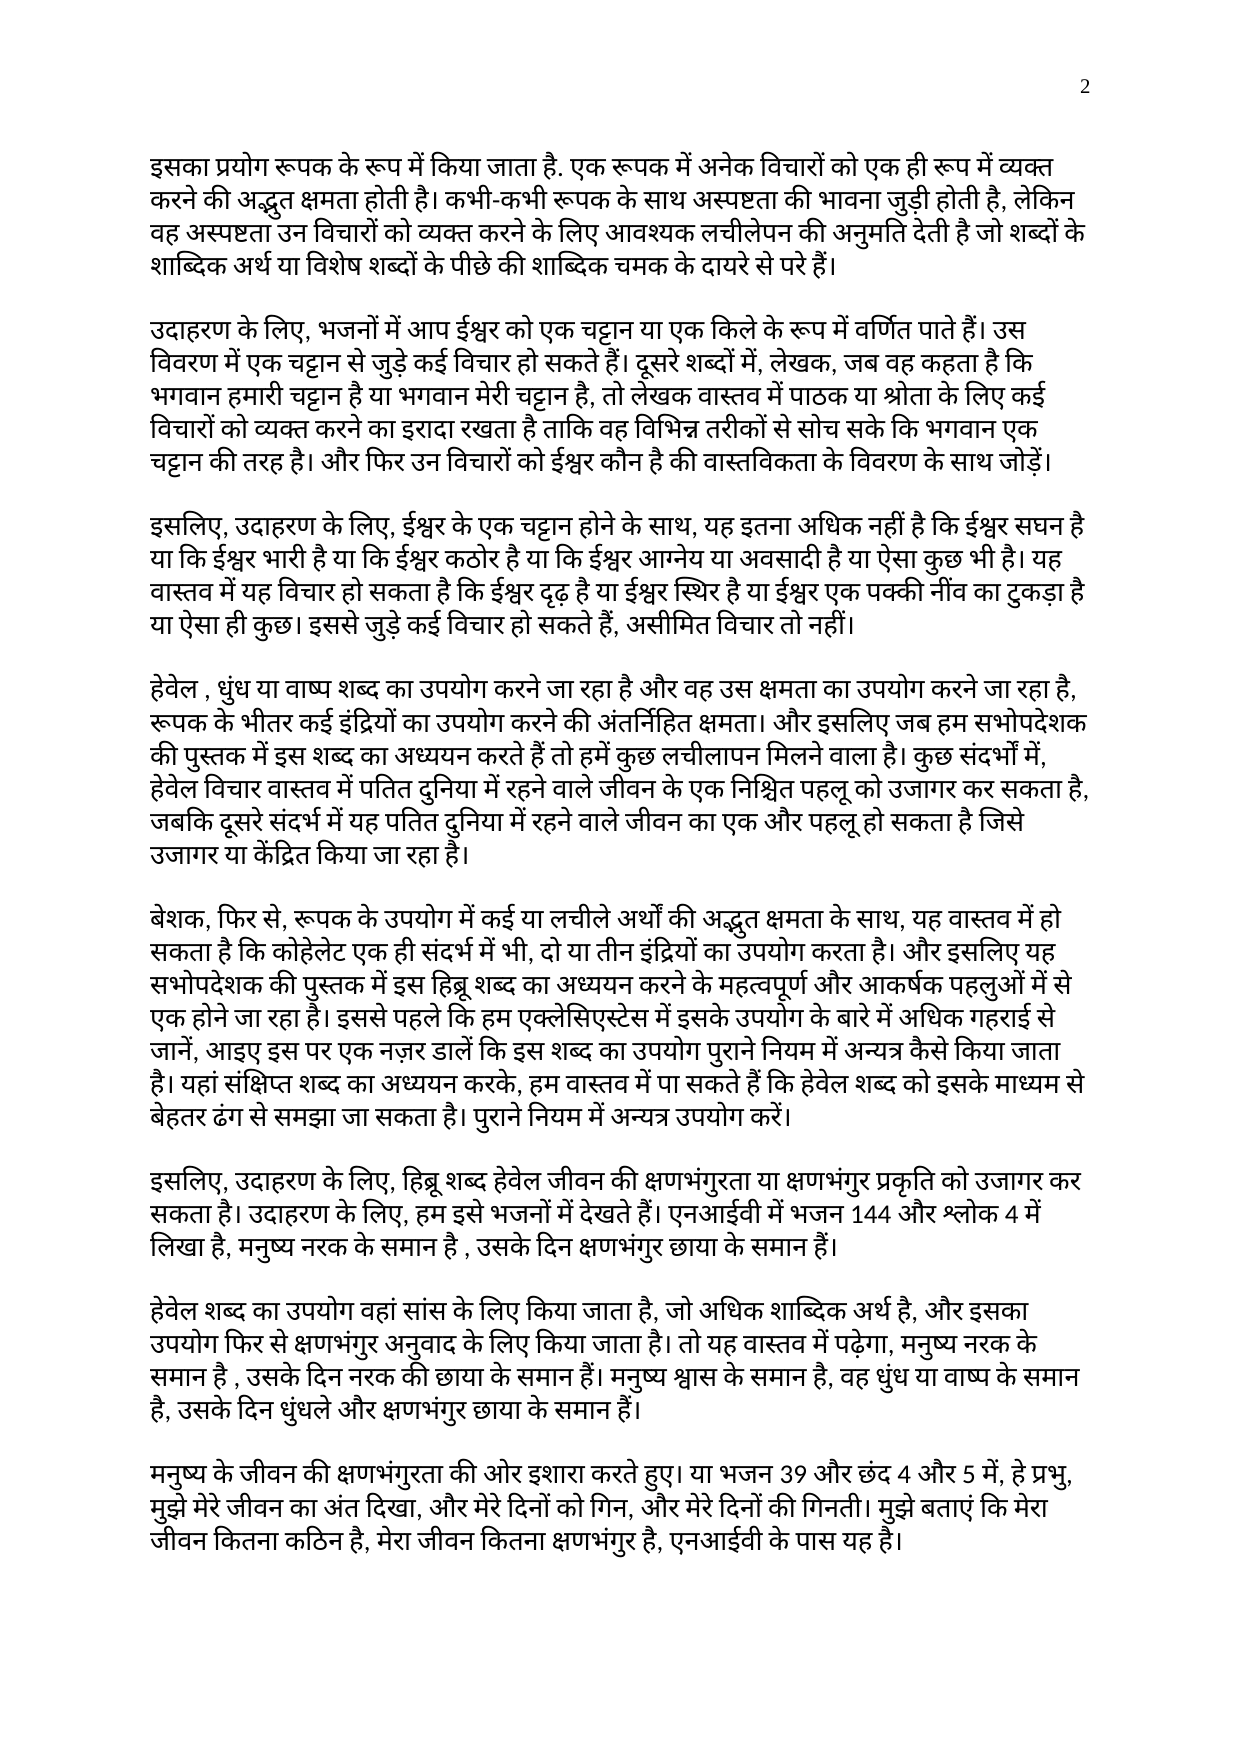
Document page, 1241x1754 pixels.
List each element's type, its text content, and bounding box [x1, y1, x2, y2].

text इसलिए, उदाहरण के लिए, हिब्रू शब्द हेवेल जीवन की क्षणभंगुरता या क्षणभंगुर प्रकृति को उजागर कर सकता है। उदाहरण के लिए, हम इसे भजनों में देखते हैं। एनआईवी में भजन 144 और श्लोक 4 में लिखा है, मनुष्य नरक के समान है , उसके दिन क्षणभंगुर छाया के समान हैं। [150, 1164, 1090, 1263]
text इसका प्रयोग रूपक के रूप में किया जाता है. एक रूपक में अनेक विचारों को एक ही रूप में व्यक्त करने की अद्भुत क्षमता होती है। कभी-कभी रूपक के साथ अस्पष्टता की भावना जुड़ी होती है, लेकिन वह अस्पष्टता उन विचारों को व्यक्त करने के लिए आवश्यक लचीलेपन की अनुमति देती है जो शब्दों के शाब्दिक अर्थ या विशेष शब्दों के पीछे की शाब्दिक चमक के दायरे से परे हैं। [150, 150, 1090, 282]
text हेवेल शब्द का उपयोग वहां सांस के लिए किया जाता है, जो अधिक शाब्दिक अर्थ है, और इसका उपयोग फिर से क्षणभंगुर अनुवाद के लिए किया जाता है। तो यह वास्तव में पढ़ेगा, मनुष्य नरक के समान है , उसके दिन नरक की छाया के समान हैं। मनुष्य श्वास के समान है, वह धुंध या वाष्प के समान है, उसके दिन धुंधले और क्षणभंगुर छाया के समान हैं। [150, 1294, 1090, 1427]
text उदाहरण के लिए, भजनों में आप ईश्वर को एक चट्टान या एक किले के रूप में वर्णित पाते हैं। उस विवरण में एक चट्टान से जुड़े कई विचार हो सकते हैं। दूसरे शब्दों में, लेखक, जब वह कहता है कि भगवान हमारी चट्टान है या भगवान मेरी चट्टान है, तो लेखक वास्तव में पाठक या श्रोता के लिए कई विचारों को व्यक्त करने का इरादा रखता है ताकि वह विभिन्न तरीकों से सोच सके कि भगवान एक चट्टान की तरह है। और फिर उन विचारों को ईश्वर कौन है की वास्तविकता के विवरण के साथ जोड़ें। [150, 313, 1090, 478]
text मनुष्य के जीवन की क्षणभंगुरता की ओर इशारा करते हुए। या भजन 39 और छंद 4 और 5 में, हे प्रभु, मुझे मेरे जीवन का अंत दिखा, और मेरे दिनों को गिन, और मेरे दिनों की गिनती। मुझे बताएं कि मेरा जीवन कितना कठिन है, मेरा जीवन कितना क्षणभंगुर है, एनआईवी के पास यह है। [150, 1458, 1090, 1557]
text बेशक, फिर से, रूपक के उपयोग में कई या लचीले अर्थों की अद्भुत क्षमता के साथ, यह वास्तव में हो सकता है कि कोहेलेट एक ही संदर्भ में भी, दो या तीन इंद्रियों का उपयोग करता है। और इसलिए यह सभोपदेशक की पुस्तक में इस हिब्रू शब्द का अध्ययन करने के महत्वपूर्ण और आकर्षक पहलुओं में से एक होने जा रहा है। इससे पहले कि हम एक्लेसिएस्टेस में इसके उपयोग के बारे में अधिक गहराई से जानें, आइए इस पर एक नज़र डालें कि इस शब्द का उपयोग पुराने नियम में अन्यत्र कैसे किया जाता है। यहां संक्षिप्त शब्द का अध्ययन करके, हम वास्तव में पा सकते हैं कि हेवेल शब्द को इसके माध्यम से बेहतर ढंग से समझा जा सकता है। पुराने नियम में अन्यत्र उपयोग करें। [150, 902, 1090, 1133]
text हेवेल , धुंध या वाष्प शब्द का उपयोग करने जा रहा है और वह उस क्षमता का उपयोग करने जा रहा है, रूपक के भीतर कई इंद्रियों का उपयोग करने की अंतर्निहित क्षमता। और इसलिए जब हम सभोपदेशक की पुस्तक में इस शब्द का अध्ययन करते हैं तो हमें कुछ लचीलापन मिलने वाला है। कुछ संदर्भों में, हेवेल विचार वास्तव में पतित दुनिया में रहने वाले जीवन के एक निश्चित पहलू को उजागर कर सकता है, जबकि दूसरे संदर्भ में यह पतित दुनिया में रहने वाले जीवन का एक और पहलू हो सकता है जिसे उजागर या केंद्रित किया जा रहा है। [150, 673, 1090, 871]
text इसलिए, उदाहरण के लिए, ईश्वर के एक चट्टान होने के साथ, यह इतना अधिक नहीं है कि ईश्वर सघन है या कि ईश्वर भारी है या कि ईश्वर कठोर है या कि ईश्वर आग्नेय या अवसादी है या ऐसा कुछ भी है। यह वास्तव में यह विचार हो सकता है कि ईश्वर दृढ़ है या ईश्वर स्थिर है या ईश्वर एक पक्की नींव का टुकड़ा है या ऐसा ही कुछ। इससे जुड़े कई विचार हो सकते हैं, असीमित विचार तो नहीं। [150, 509, 1090, 642]
